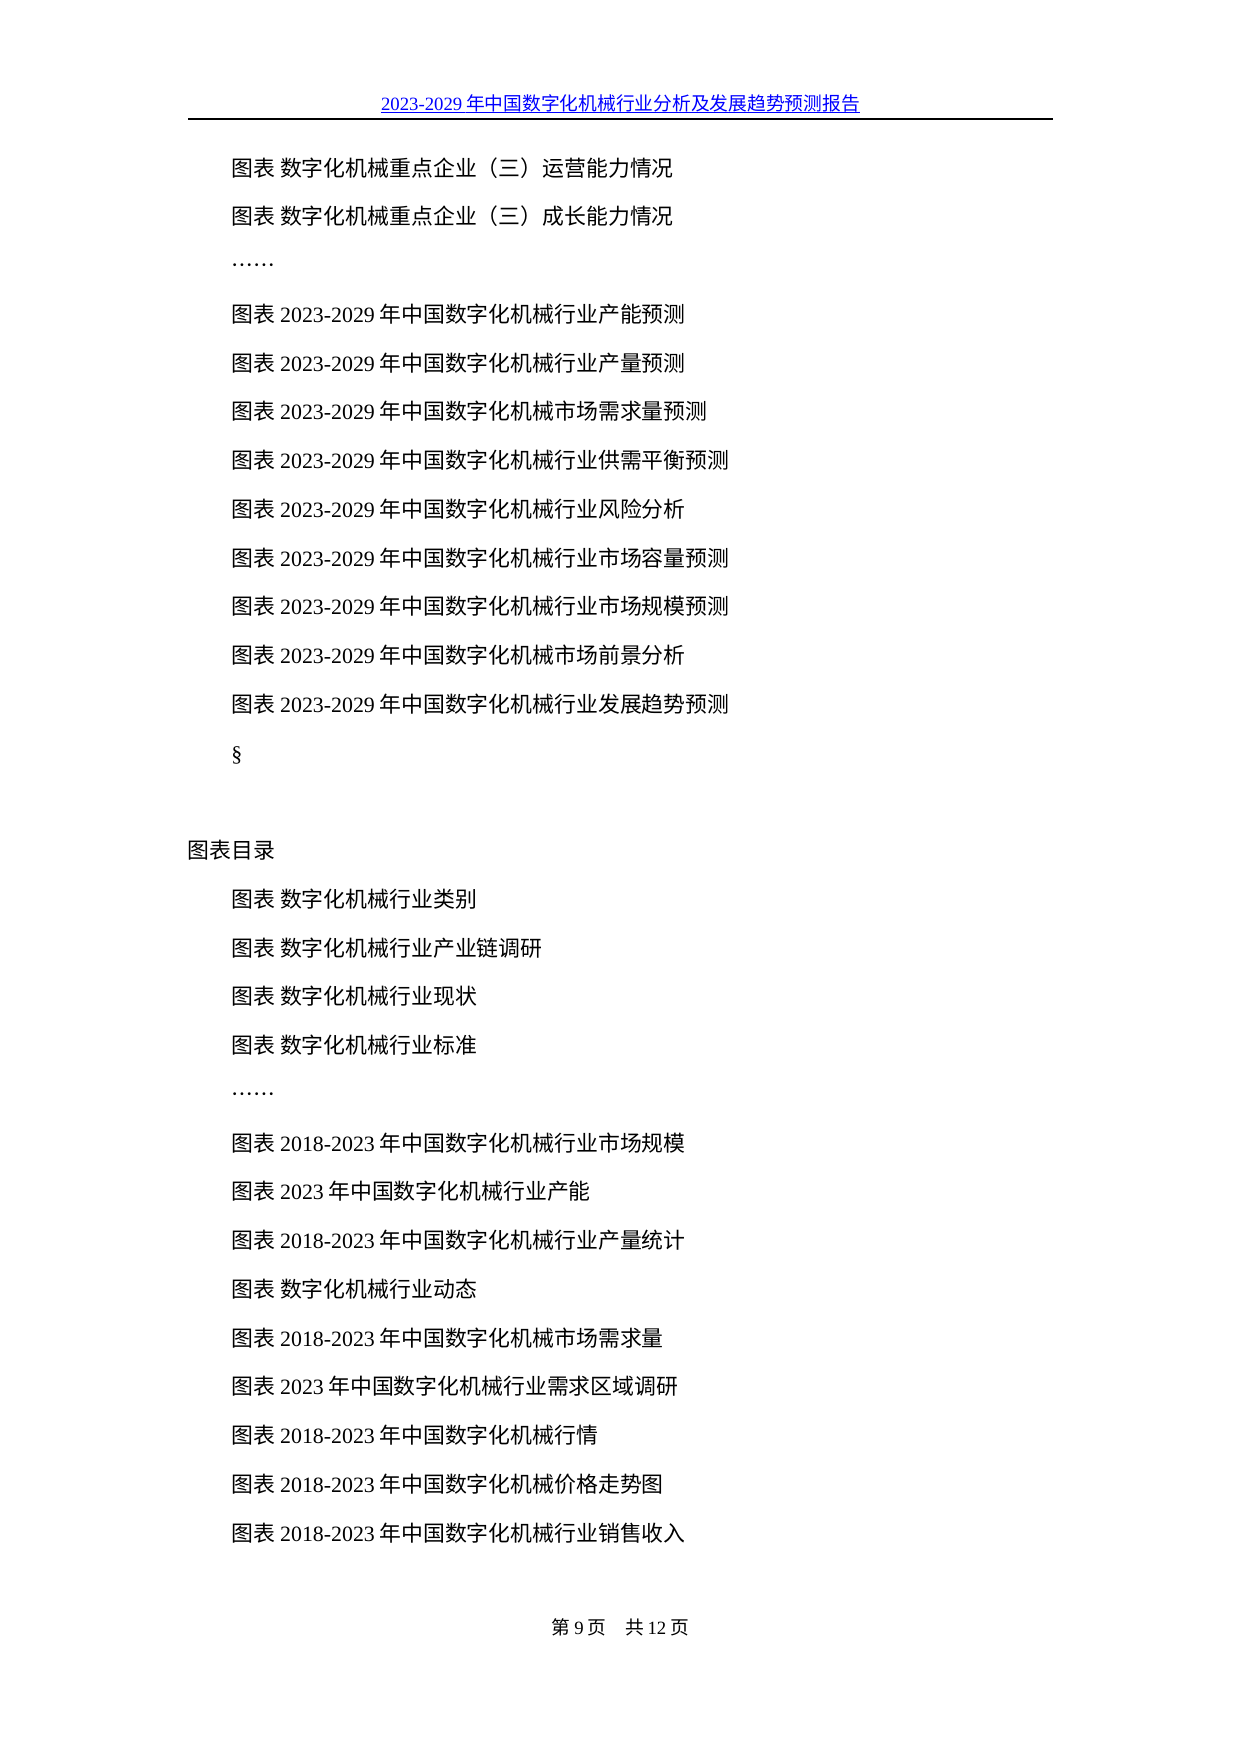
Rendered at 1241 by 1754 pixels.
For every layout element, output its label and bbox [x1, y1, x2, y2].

text [187, 150, 1053, 1548]
